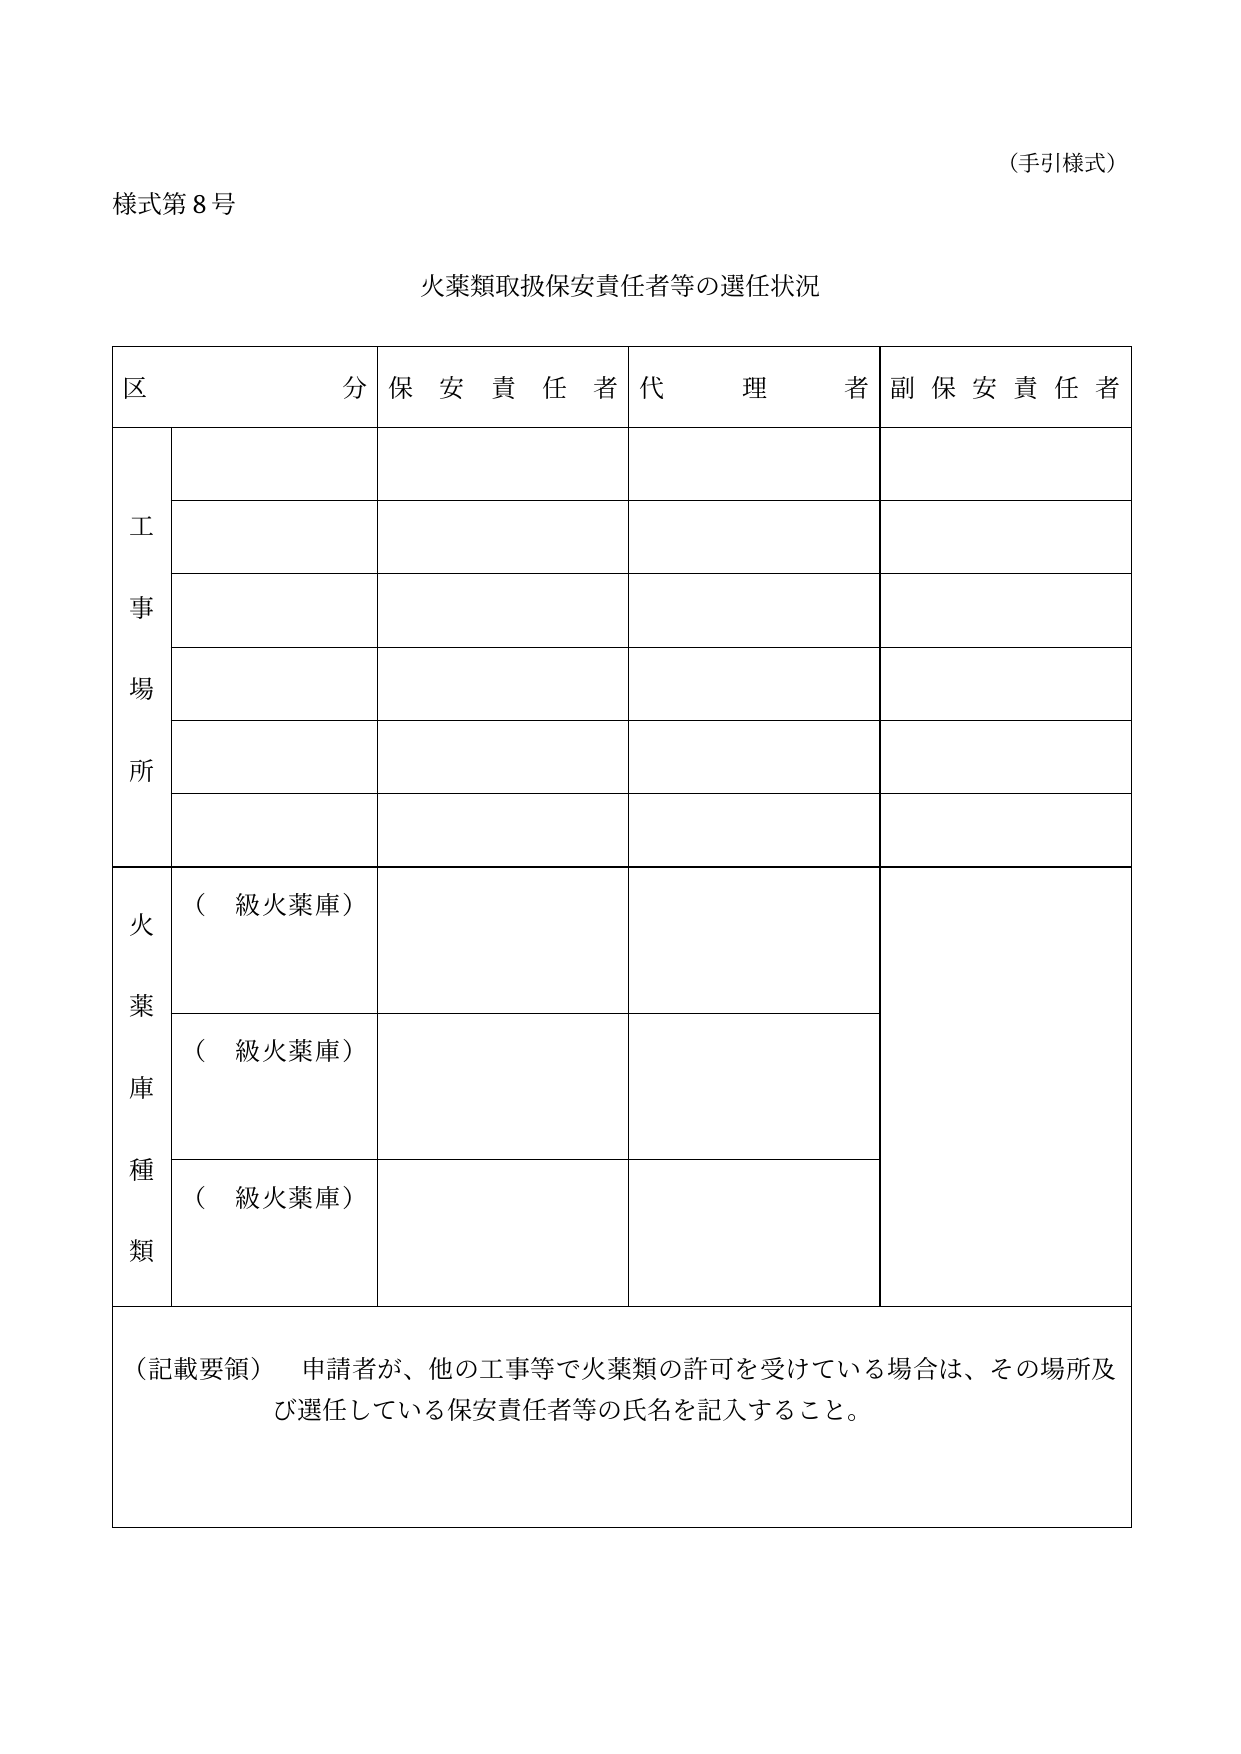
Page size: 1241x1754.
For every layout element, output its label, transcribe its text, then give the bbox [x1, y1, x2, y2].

table_cell （ 級火薬庫） [172, 868, 377, 939]
table_cell [172, 721, 377, 793]
table_cell （ 級火薬庫） [172, 1160, 377, 1233]
table_cell [629, 1014, 879, 1159]
table_cell [378, 1160, 628, 1306]
table_cell [378, 574, 628, 647]
table_cell [172, 574, 377, 647]
table_cell [629, 794, 879, 866]
table_cell [881, 574, 1131, 647]
table_cell [172, 1233, 377, 1306]
table_cell [881, 868, 1131, 1306]
table_cell [378, 868, 628, 1013]
table_cell 工 事 場 所 [113, 428, 171, 866]
table_cell [172, 794, 377, 866]
table_cell [378, 1014, 628, 1159]
text 火薬類取扱保安責任者等の選任状況 [112, 264, 1128, 305]
table_cell [881, 648, 1131, 720]
table_cell [881, 794, 1131, 866]
table_cell [629, 574, 879, 647]
table_cell [172, 940, 377, 1013]
table_cell [378, 501, 628, 573]
table_cell [629, 648, 879, 720]
table_cell （記載要領） 申請者が、他の工事等で火薬類の許可を受けている場合は、その場所及び選任している保安責任者等の氏名を記入すること。 [113, 1307, 1131, 1527]
table_header 保安責任者 [378, 347, 628, 427]
table_cell [172, 1086, 377, 1159]
table_cell [881, 501, 1131, 573]
table_cell [378, 648, 628, 720]
table_header 副保安責任者 [881, 347, 1131, 427]
table_cell [378, 794, 628, 866]
text （手引様式） [112, 142, 1128, 183]
table_cell [172, 648, 377, 720]
table_cell [881, 428, 1131, 500]
table_cell [172, 501, 377, 573]
table_cell [172, 428, 377, 500]
table_cell [629, 501, 879, 573]
text 様式第8号 [112, 183, 1128, 224]
table_cell （ 級火薬庫） [172, 1014, 377, 1086]
table_cell [629, 1160, 879, 1306]
table_cell [378, 721, 628, 793]
table_cell [629, 428, 879, 500]
table_cell 火 薬 庫 種 類 [113, 868, 171, 1306]
table_cell [629, 721, 879, 793]
table_cell [378, 428, 628, 500]
table_header 代理者 [629, 347, 879, 427]
table_cell [881, 721, 1131, 793]
table_header 区分 [113, 347, 377, 427]
table_cell [629, 868, 879, 1013]
